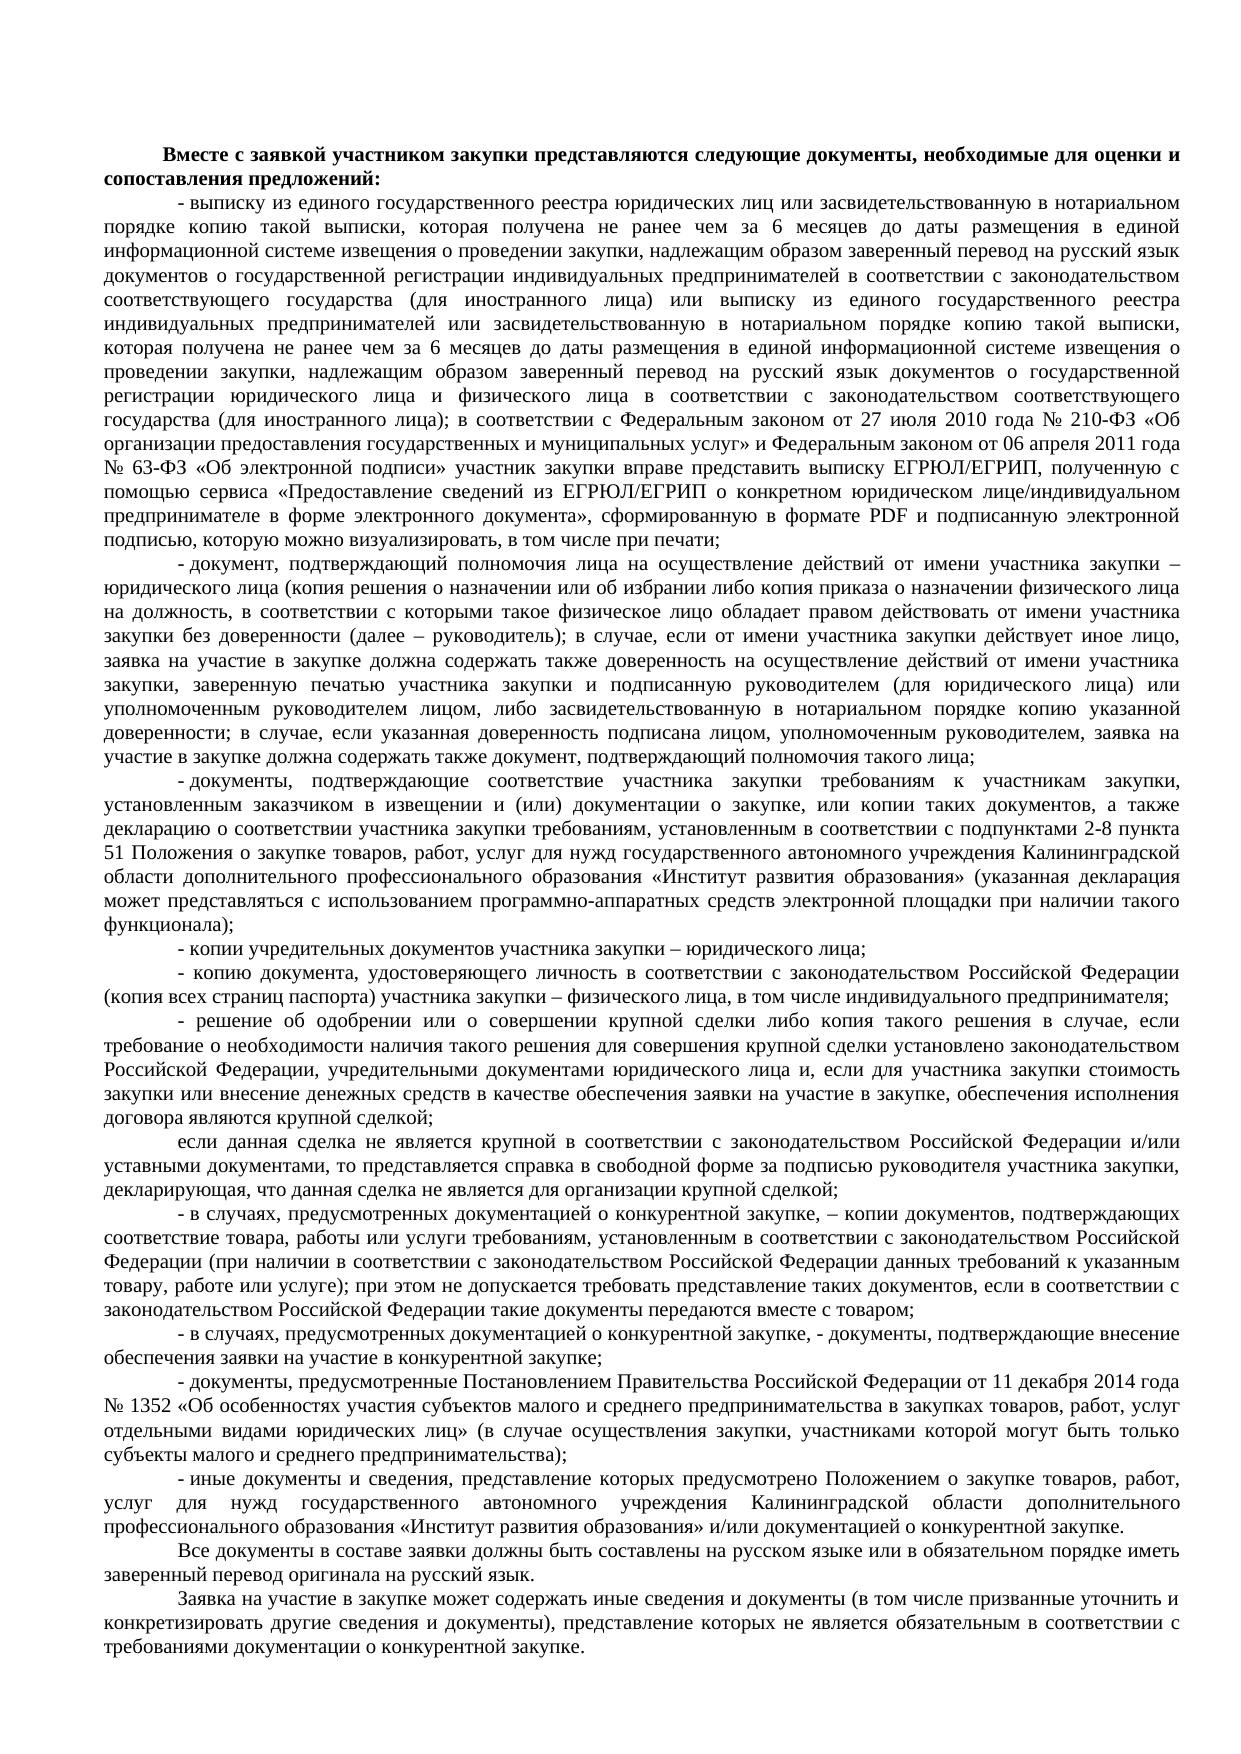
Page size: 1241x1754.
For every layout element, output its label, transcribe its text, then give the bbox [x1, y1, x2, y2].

text Все документы в составе заявки должны быть составлены на русском языке или в обязательном порядке иметь заверенный перевод оригинала на русский язык. [103, 1538, 1181, 1586]
text если данная сделка не является крупной в соответствии с законодательством Российской Федерации и/или уставными документами, то представляется справка в свободной форме за подписью руководителя участника закупки, декларирующая, что данная сделка не является для организации крупной сделкой; [103, 1129, 1181, 1201]
text - в случаях, предусмотренных документацией о конкурентной закупке, – копии документов, подтверждающих соответствие товара, работы или услуги требованиям, установленным в соответствии с законодательством Российской Федерации (при наличии в соответствии с законодательством Российской Федерации данных требований к указанным товару, работе или услуге); при этом не допускается требовать представление таких документов, если в соответствии с законодательством Российской Федерации такие документы передаются вместе с товаром; [103, 1201, 1181, 1321]
text - документы, предусмотренные Постановлением Правительства Российской Федерации от 11 декабря 2014 года № 1352 «Об особенностях участия субъектов малого и среднего предпринимательства в закупках товаров, работ, услуг отдельными видами юридических лиц» (в случае осуществления закупки, участниками которой могут быть только субъекты малого и среднего предпринимательства); [103, 1369, 1181, 1466]
text - решение об одобрении или о совершении крупной сделки либо копия такого решения в случае, если требование о необходимости наличия такого решения для совершения крупной сделки установлено законодательством Российской Федерации, учредительными документами юридического лица и, если для участника закупки стоимость закупки или внесение денежных средств в качестве обеспечения заявки на участие в закупке, обеспечения исполнения договора являются крупной сделкой; [103, 1008, 1181, 1129]
text Заявка на участие в закупке может содержать иные сведения и документы (в том числе призванные уточнить и конкретизировать другие сведения и документы), представление которых не является обязательным в соответствии с требованиями документации о конкурентной закупке. [103, 1586, 1181, 1658]
text - иные документы и сведения, представление которых предусмотрено Положением о закупке товаров, работ, услуг для нужд государственного автономного учреждения Калининградской области дополнительного профессионального образования «Институт развития образования» и/или документацией о конкурентной закупке. [103, 1466, 1181, 1538]
text - выписку из единого государственного реестра юридических лиц или засвидетельствованную в нотариальном порядке копию такой выписки, которая получена не ранее чем за 6 месяцев до даты размещения в единой информационной системе извещения о проведении закупки, надлежащим образом заверенный перевод на русский язык документов о государственной регистрации индивидуальных предпринимателей в соответствии с законодательством соответствующего государства (для иностранного лица) или выписку из единого государственного реестра индивидуальных предпринимателей или засвидетельствованную в нотариальном порядке копию такой выписки, которая получена не ранее чем за 6 месяцев до даты размещения в единой информационной системе извещения о проведении закупки, надлежащим образом заверенный перевод на русский язык документов о государственной регистрации юридического лица и физического лица в соответствии с законодательством соответствующего государства (для иностранного лица); в соответствии с Федеральным законом от 27 июля 2010 года № 210-ФЗ «Об организации предоставления государственных и муниципальных услуг» и Федеральным законом от 06 апреля 2011 года № 63-ФЗ «Об электронной подписи» участник закупки вправе представить выписку ЕГРЮЛ/ЕГРИП, полученную с помощью сервиса «Предоставление сведений из ЕГРЮЛ/ЕГРИП о конкретном юридическом лице/индивидуальном предпринимателе в форме электронного документа», сформированную в формате PDF и подписанную электронной подписью, которую можно визуализировать, в том числе при печати; [103, 190, 1181, 551]
text - копии учредительных документов участника закупки – юридического лица; [103, 936, 1181, 960]
text - копию документа, удостоверяющего личность в соответствии с законодательством Российской Федерации (копия всех страниц паспорта) участника закупки – физического лица, в том числе индивидуального предпринимателя; [103, 960, 1181, 1008]
list Вместе с заявкой участником закупки представляются следующие документы, необходимые для оценки и сопоставления предложений: [103, 142, 1181, 190]
text - в случаях, предусмотренных документацией о конкурентной закупке, - документы, подтверждающие внесение обеспечения заявки на участие в конкурентной закупке; [103, 1321, 1181, 1369]
text - документы, подтверждающие соответствие участника закупки требованиям к участникам закупки, установленным заказчиком в извещении и (или) документации о закупке, или копии таких документов, а также декларацию о соответствии участника закупки требованиям, установленным в соответствии с подпунктами 2-8 пункта 51 Положения о закупке товаров, работ, услуг для нужд государственного автономного учреждения Калининградской области дополнительного профессионального образования «Институт развития образования» (указанная декларация может представляться с использованием программно-аппаратных средств электронной площадки при наличии такого функционала); [103, 768, 1181, 936]
text - документ, подтверждающий полномочия лица на осуществление действий от имени участника закупки – юридического лица (копия решения о назначении или об избрании либо копия приказа о назначении физического лица на должность, в соответствии с которыми такое физическое лицо обладает правом действовать от имени участника закупки без доверенности (далее – руководитель); в случае, если от имени участника закупки действует иное лицо, заявка на участие в закупке должна содержать также доверенность на осуществление действий от имени участника закупки, заверенную печатью участника закупки и подписанную руководителем (для юридического лица) или уполномоченным руководителем лицом, либо засвидетельствованную в нотариальном порядке копию указанной доверенности; в случае, если указанная доверенность подписана лицом, уполномоченным руководителем, заявка на участие в закупке должна содержать также документ, подтверждающий полномочия такого лица; [103, 551, 1181, 768]
